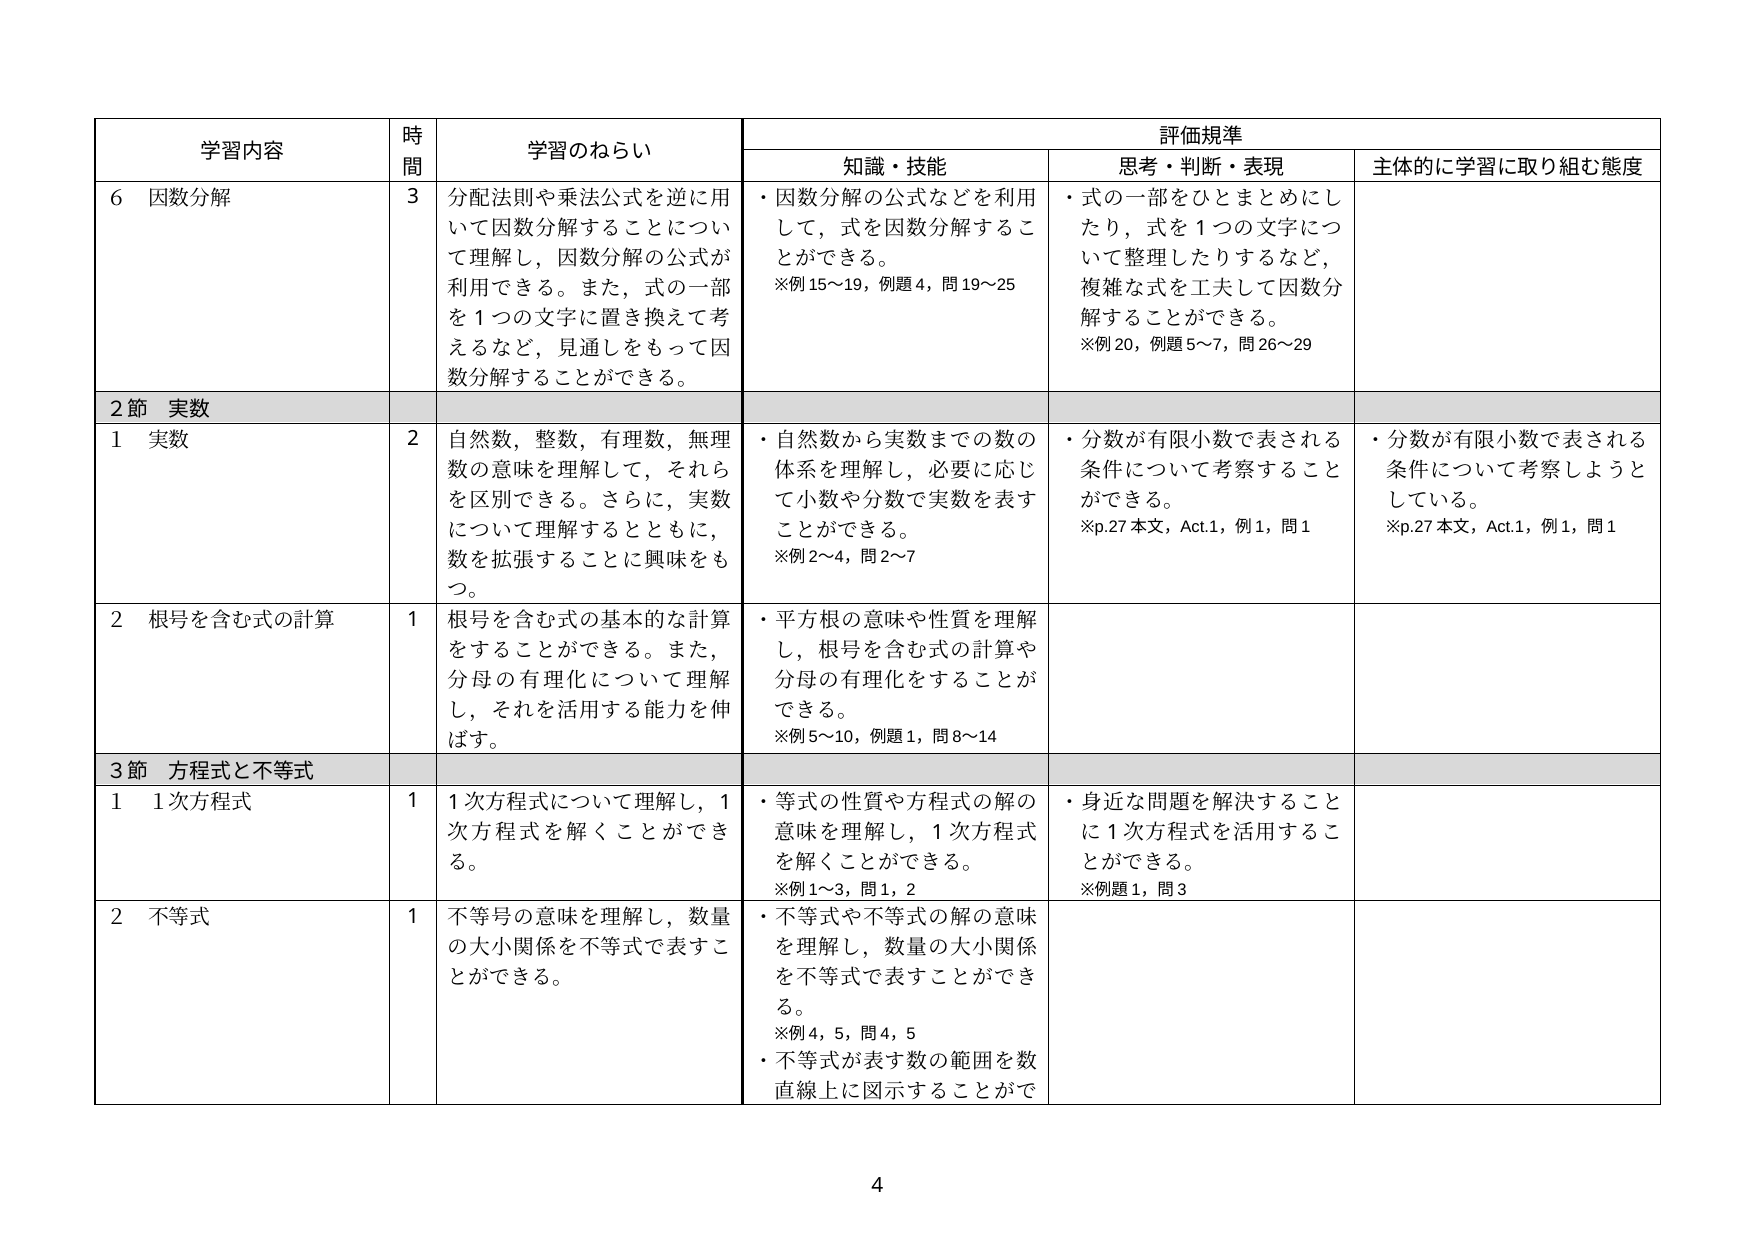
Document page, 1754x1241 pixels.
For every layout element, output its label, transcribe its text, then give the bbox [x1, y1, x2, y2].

table_cell [1355, 392, 1660, 422]
table_cell ・式の一部をひとまとめにしたり，式を1つの文字について整理したりするなど，複雑な式を工夫して因数分解することができる。 ※例20，例題5～7，問26～29 [1049, 182, 1354, 391]
table_cell [1049, 392, 1354, 422]
table_cell ・分数が有限小数で表される条件について考察することができる。 ※p.27本文，Act.1，例1，問1 [1049, 424, 1354, 603]
table_cell [1355, 182, 1660, 391]
table_cell [1049, 754, 1354, 784]
table_cell ・因数分解の公式などを利用して，式を因数分解することができる。 ※例15～19，例題4，問19～25 [744, 182, 1048, 391]
table_cell [1355, 901, 1660, 1104]
table_cell 1次方程式について理解し，1次方程式を解くことができる。 [437, 786, 741, 900]
table_cell ・等式の性質や方程式の解の意味を理解し，1次方程式を解くことができる。 ※例1～3，問1，2 [744, 786, 1048, 900]
table_cell [1049, 901, 1354, 1104]
table_cell 自然数，整数，有理数，無理数の意味を理解して，それらを区別できる。さらに，実数について理解するとともに，数を拡張することに興味をもつ。 [437, 424, 741, 603]
table_cell [390, 754, 436, 784]
table_cell [744, 754, 1048, 784]
table_cell 1 [390, 901, 436, 1104]
table_cell 1 [390, 604, 436, 753]
table_cell 不等号の意味を理解し，数量の大小関係を不等式で表すことができる。 [437, 901, 741, 1104]
table_cell ・自然数から実数までの数の体系を理解し，必要に応じて小数や分数で実数を表すことができる。 ※例2～4，問2～7 [744, 424, 1048, 603]
table_cell ・分数が有限小数で表される条件について考察しようとしている。 ※p.27本文，Act.1，例1，問1 [1355, 424, 1660, 603]
table_header 評価規準 [744, 119, 1660, 149]
table_header 学習内容 [96, 119, 389, 181]
table_cell ２ 根号を含む式の計算 [96, 604, 389, 753]
table_cell 知識・技能 [744, 150, 1048, 181]
table_cell ３節 方程式と不等式 [96, 754, 389, 784]
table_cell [744, 901, 1048, 1104]
table_cell ６ 因数分解 [96, 182, 389, 391]
table_cell [1355, 754, 1660, 784]
table_cell ２節 実数 [96, 392, 389, 422]
table_cell [1049, 604, 1354, 753]
table_cell [437, 754, 741, 784]
table_cell [390, 392, 436, 422]
table_cell ・平方根の意味や性質を理解し，根号を含む式の計算や分母の有理化をすることができる。 ※例5～10，例題1，問8～14 [744, 604, 1048, 753]
table_cell [1355, 786, 1660, 900]
table_cell [1355, 604, 1660, 753]
table_cell [437, 392, 741, 422]
table_cell １ 実数 [96, 424, 389, 603]
table_cell [744, 392, 1048, 422]
table_cell 主体的に学習に取り組む態度 [1355, 150, 1660, 181]
table_header 学習のねらい [437, 119, 741, 181]
table_cell 根号を含む式の基本的な計算をすることができる。また，分母の有理化について理解し，それを活用する能力を伸ばす。 [437, 604, 741, 753]
table_cell 思考・判断・表現 [1049, 150, 1354, 181]
table_cell 3 [390, 182, 436, 391]
table_cell 分配法則や乗法公式を逆に用いて因数分解することについて理解し，因数分解の公式が利用できる。また，式の一部を1つの文字に置き換えて考えるなど，見通しをもって因数分解することができる。 [437, 182, 741, 391]
table_cell ２ 不等式 [96, 901, 389, 1104]
table_cell １ １次方程式 [96, 786, 389, 900]
table_cell 1 [390, 786, 436, 900]
table_cell ・身近な問題を解決することに1次方程式を活用することができる。 ※例題1，問3 [1049, 786, 1354, 900]
table_cell 2 [390, 424, 436, 603]
table_header 時間 [390, 119, 436, 181]
